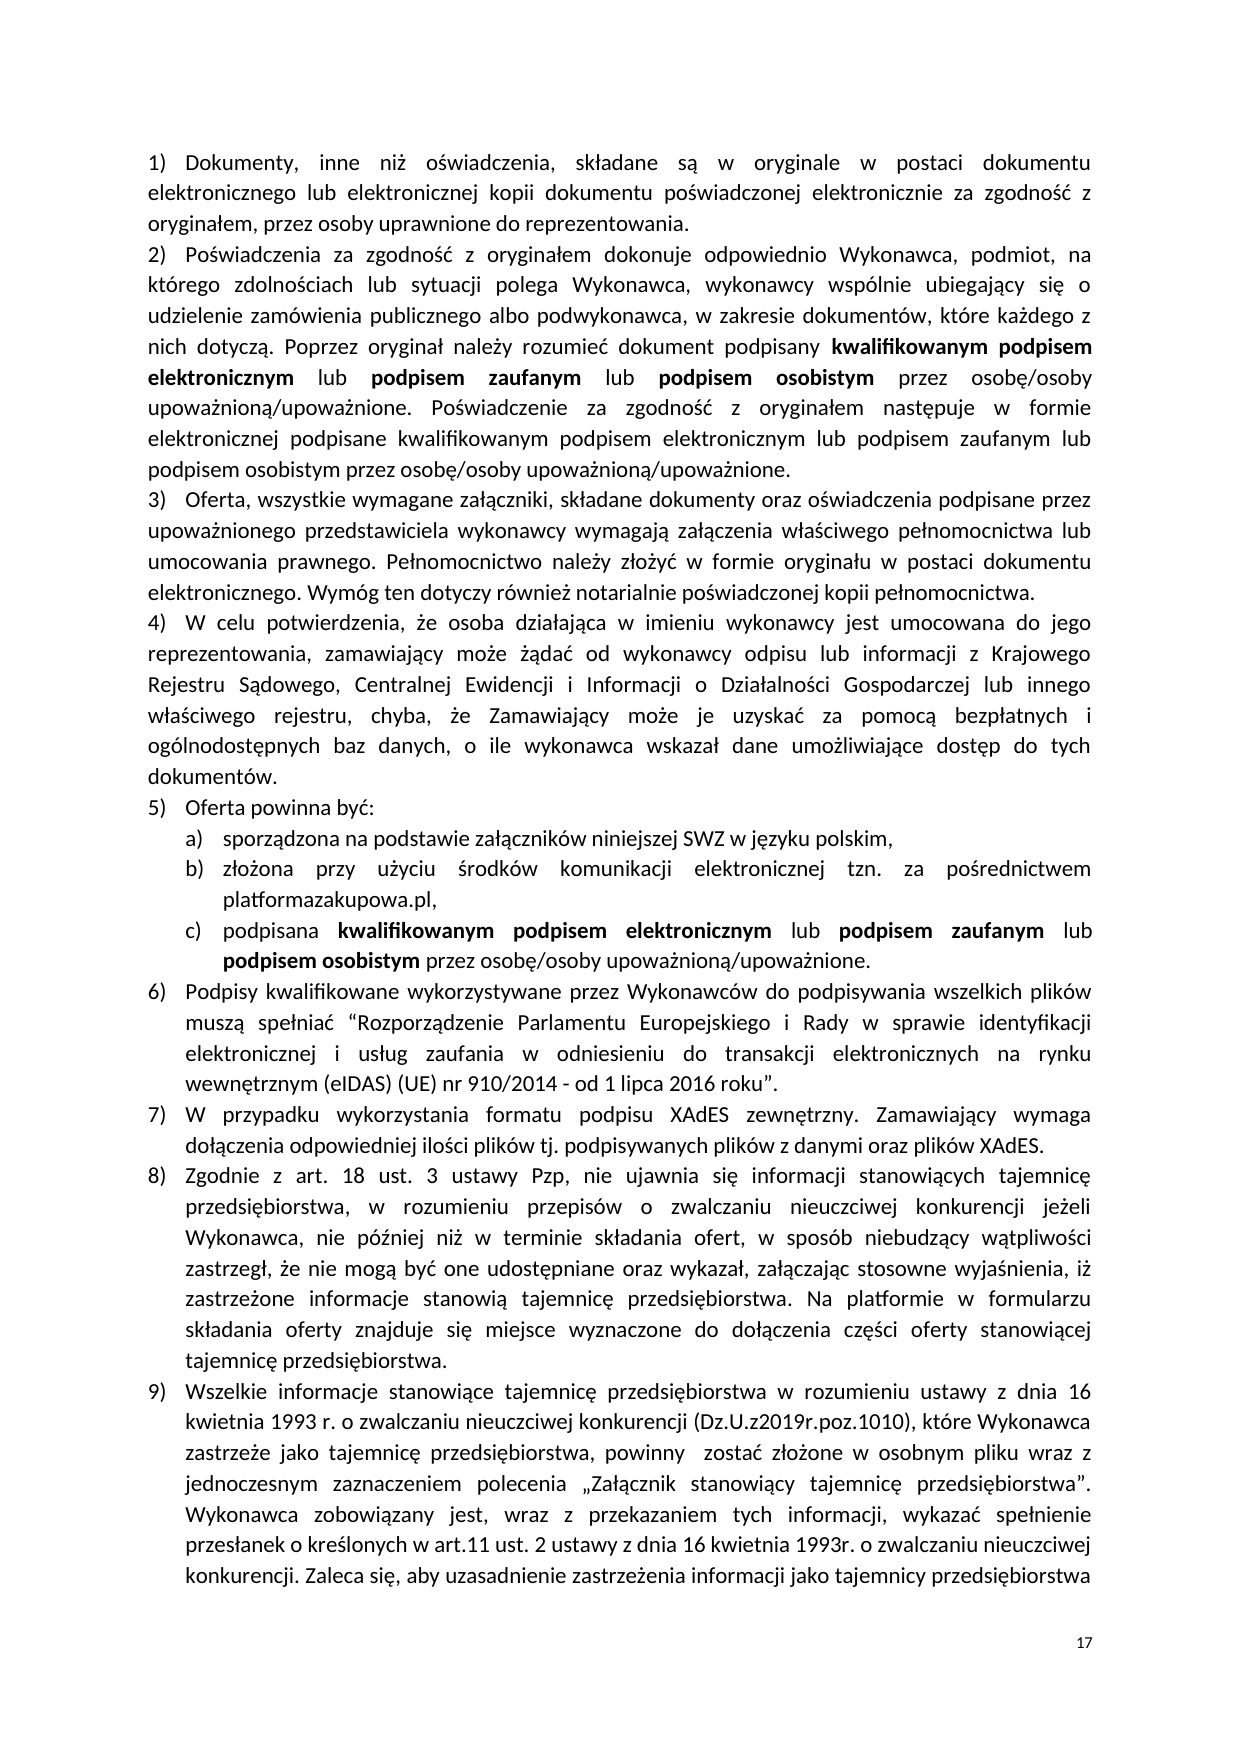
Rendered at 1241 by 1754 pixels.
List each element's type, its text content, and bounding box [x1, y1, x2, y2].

list złożona przy użyciu środków komunikacji elektronicznej tzn. za pośrednictwem platformazakupowa.pl, [185, 854, 1093, 913]
list Zgodnie z art. 18 ust. 3 ustawy Pzp, nie ujawnia się informacji stanowiących tajemnicę przedsiębiorstwa, w rozumieniu przepisów o zwalczaniu nieuczciwej konkurencji jeżeli Wykonawca, nie później niż w terminie składania ofert, w sposób niebudzący wątpliwości zastrzegł, że nie mogą być one udostępniane oraz wykazał, załączając stosowne wyjaśnienia, iż zastrzeżone informacje stanowią tajemnicę przedsiębiorstwa. Na platformie w formularzu składania oferty znajduje się miejsce wyznaczone do dołączenia części oferty stanowiącej tajemnicę przedsiębiorstwa. [148, 1162, 1093, 1374]
subtitle Poświadczenia za zgodność z oryginałem dokonuje odpowiednio Wykonawca, podmiot, na którego zdolnościach lub sytuacji polega Wykonawca, wykonawcy wspólnie ubiegający się o udzielenie zamówienia publicznego albo podwykonawca, w zakresie dokumentów, które każdego z nich dotyczą. Poprzez oryginał należy rozumieć dokument podpisany kwalifikowanym podpisem elektronicznym lub podpisem zaufanym lub podpisem osobistym przez osobę/osoby upoważnioną/upoważnione. Poświadczenie za zgodność z oryginałem następuje w formie elektronicznej podpisane kwalifikowanym podpisem elektronicznym lub podpisem zaufanym lub podpisem osobistym przez osobę/osoby upoważnioną/upoważnione. [148, 240, 1093, 483]
list W przypadku wykorzystania formatu podpisu XAdES zewnętrzny. Zamawiający wymaga dołączenia odpowiedniej ilości plików tj. podpisywanych plików z danymi oraz plików XAdES. [148, 1100, 1093, 1159]
subtitle W celu potwierdzenia, że osoba działająca w imieniu wykonawcy jest umocowana do jego reprezentowania, zamawiający może żądać od wykonawcy odpisu lub informacji z Krajowego Rejestru Sądowego, Centralnej Ewidencji i Informacji o Działalności Gospodarczej lub innego właściwego rejestru, chyba, że Zamawiający może je uzyskać za pomocą bezpłatnych i ogólnodostępnych baz danych, o ile wykonawca wskazał dane umożliwiające dostęp do tych dokumentów. [148, 608, 1093, 790]
list sporządzona na podstawie załączników niniejszej SWZ w języku polskim, [185, 824, 1093, 852]
list podpisana kwalifikowanym podpisem elektronicznym lub podpisem zaufanym lub podpisem osobistym przez osobę/osoby upoważnioną/upoważnione. [185, 916, 1093, 974]
list Dokumenty, inne niż oświadczenia, składane są w oryginale w postaci dokumentu elektronicznego lub elektronicznej kopii dokumentu poświadczonej elektronicznie za zgodność z oryginałem, przez osoby uprawnione do reprezentowania. [148, 148, 1093, 237]
list Oferta powinna być: [148, 793, 1093, 821]
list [148, 1377, 1093, 1589]
list Podpisy kwalifikowane wykorzystywane przez Wykonawców do podpisywania wszelkich plików muszą spełniać “Rozporządzenie Parlamentu Europejskiego i Rady w sprawie identyfikacji elektronicznej i usług zaufania w odniesieniu do transakcji elektronicznych na rynku wewnętrznym (eIDAS) (UE) nr 910/2014 - od 1 lipca 2016 roku”. [148, 977, 1093, 1097]
subtitle Oferta, wszystkie wymagane załączniki, składane dokumenty oraz oświadczenia podpisane przez upoważnionego przedstawiciela wykonawcy wymagają załączenia właściwego pełnomocnictwa lub umocowania prawnego. Pełnomocnictwo należy złożyć w formie oryginału w postaci dokumentu elektronicznego. Wymóg ten dotyczy również notarialnie poświadczonej kopii pełnomocnictwa. [148, 486, 1093, 606]
